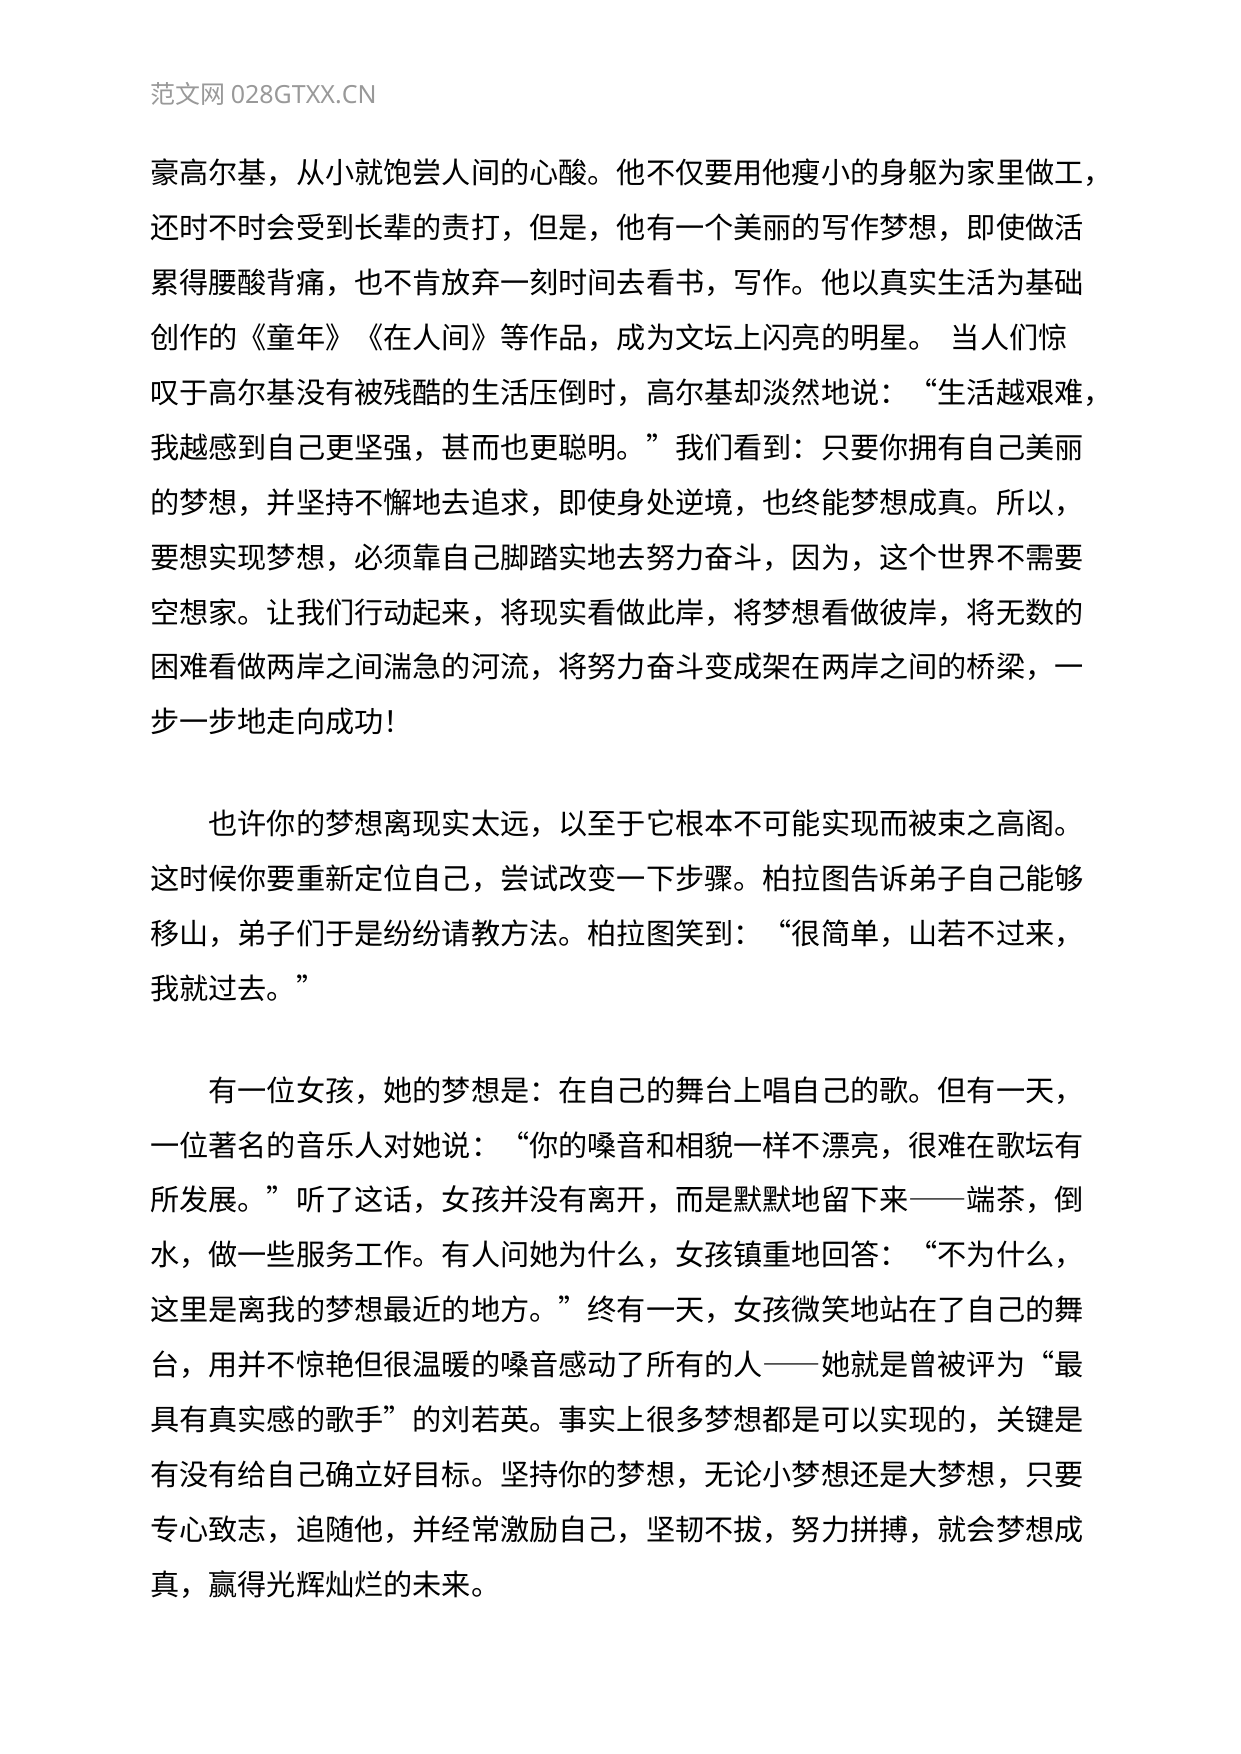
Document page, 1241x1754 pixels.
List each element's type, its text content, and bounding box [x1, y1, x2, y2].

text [150, 150, 1090, 741]
text 有一位女孩，她的梦想是：在自己的舞台上唱自己的歌。但有一天，一位著名的音乐人对她说：“你的嗓音和相貌一样不漂亮，很难在歌坛有所发展。”听了这话，女孩并没有离开，而是默默地留下来——端茶，倒水，做一些服务工作。有人问她为什么，女孩镇重地回答：“不为什么，这里是离我的梦想最近的地方。”终有一天，女孩微笑地站在了自己的舞台，用并不惊艳但很温暖的嗓音感动了所有的人——她就是曾被评为“最具有真实感的歌手”的刘若英。事实上很多梦想都是可以实现的，关键是有没有给自己确立好目标。坚持你的梦想，无论小梦想还是大梦想，只要专心致志，追随他，并经常激励自己，坚韧不拔，努力拼搏，就会梦想成真，赢得光辉灿烂的未来。 [150, 1067, 1090, 1603]
text 也许你的梦想离现实太远，以至于它根本不可能实现而被束之高阁。这时候你要重新定位自己，尝试改变一下步骤。柏拉图告诉弟子自己能够移山，弟子们于是纷纷请教方法。柏拉图笑到：“很简单，山若不过来，我就过去。” [150, 801, 1090, 1008]
